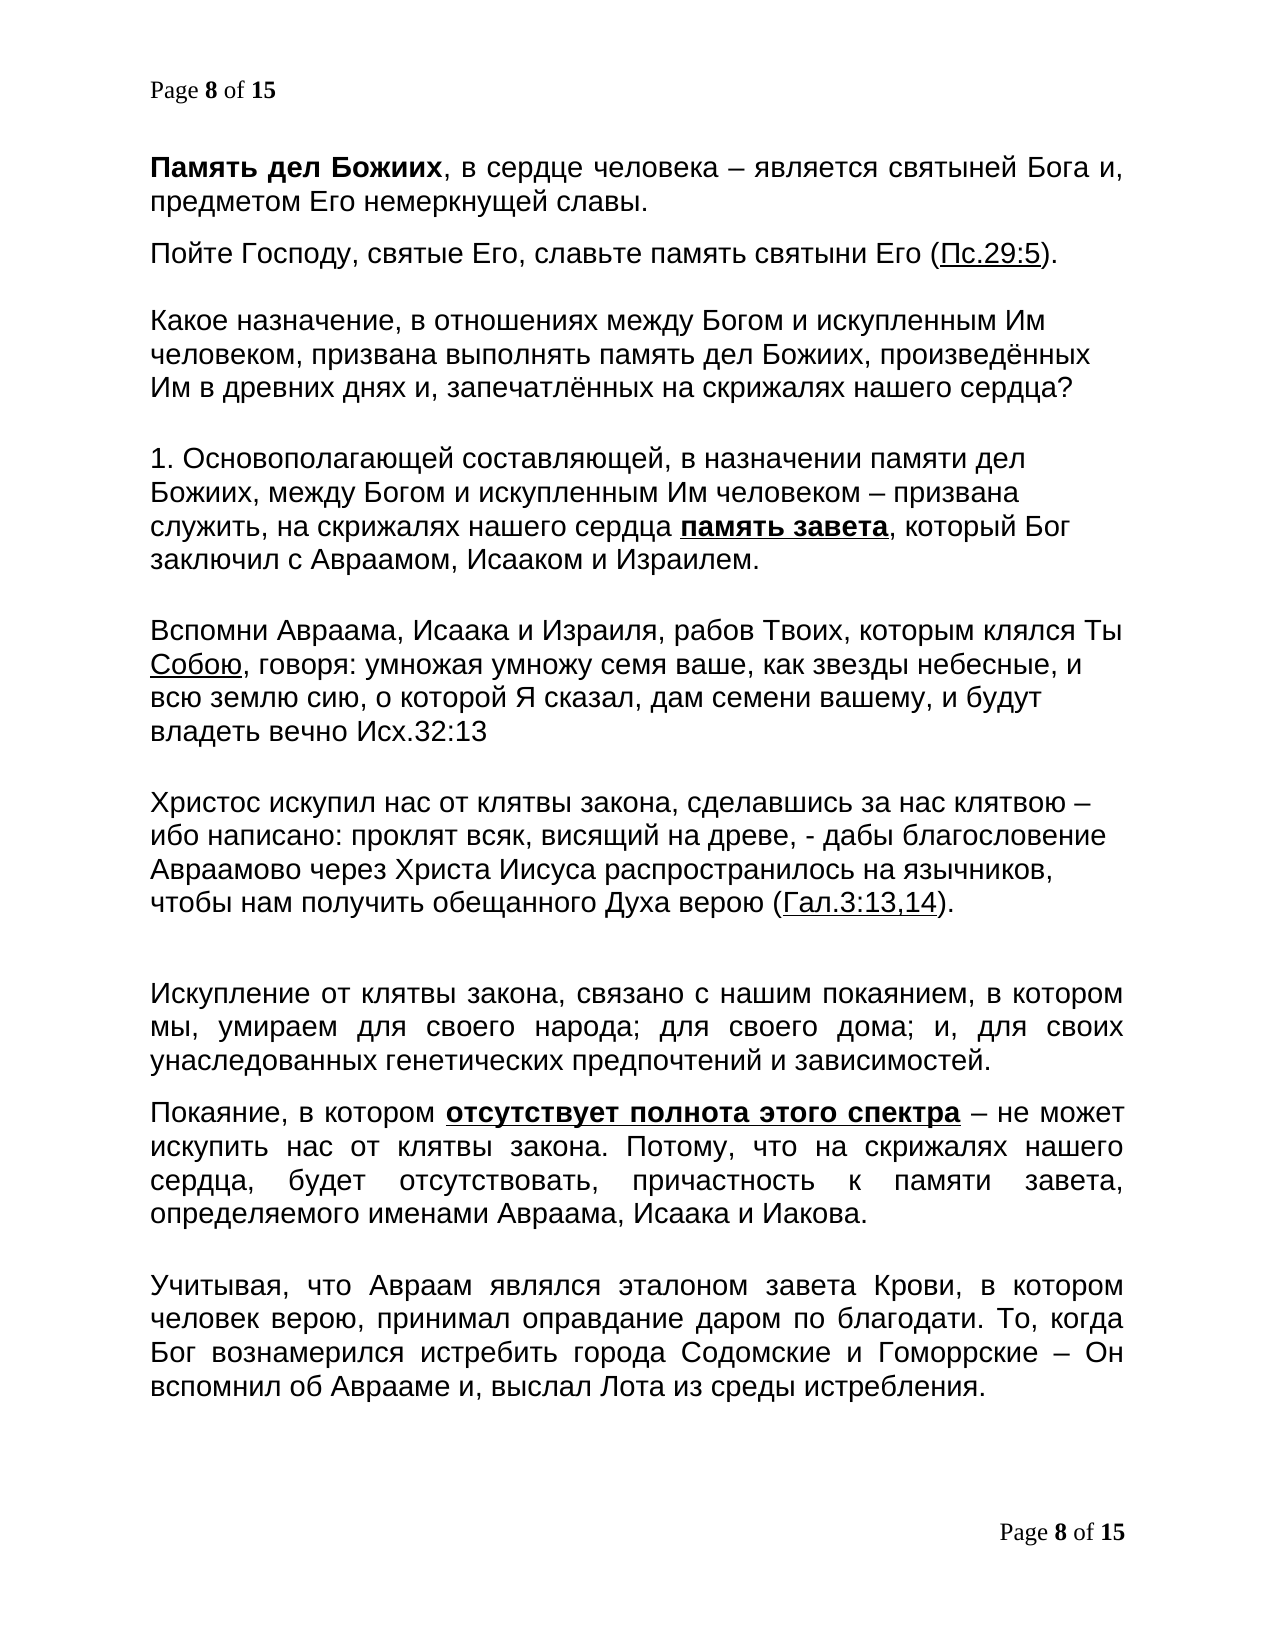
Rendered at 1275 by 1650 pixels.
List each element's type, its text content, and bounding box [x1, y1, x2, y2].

text Вспомни Авраама, Исаака и Израиля, рабов Твоих, которым клялся Ты Собою, говоря: умножая умножу семя ваше, как звезды небесные, и всю землю сию, о которой Я сказал, дам семени вашему, и будут владеть вечно Исх.32:13 [150, 613, 1125, 747]
text Искупление от клятвы закона, связано с нашим покаянием, в котором мы, умираем для своего народа; для своего дома; и, для своих унаследованных генетических предпочтений и зависимостей. [150, 976, 1125, 1076]
text Какое назначение, в отношениях между Богом и искупленным Им человеком, призвана выполнять память дел Божиих, произведённых Им в древних днях и, запечатлённых на скрижалях нашего сердца? [150, 303, 1125, 404]
text Память дел Божиих, в сердце человека – является святыней Бога и, предметом Его немеркнущей славы. [150, 150, 1125, 217]
text 1. Основополагающей составляющей, в назначении памяти дел Божиих, между Богом и искупленным Им человеком – призвана служить, на скрижалях нашего сердца память завета, который Бог заключил с Авраамом, Исааком и Израилем. [150, 441, 1125, 576]
text Покаяние, в котором отсутствует полнота этого спектра – не может искупить нас от клятвы закона. Потому, что на скрижалях нашего сердца, будет отсутствовать, причастность к памяти завета, определяемого именами Авраама, Исаака и Иакова. [150, 1095, 1125, 1229]
text Учитывая, что Авраам являлся эталоном завета Крови, в котором человек верою, принимал оправдание даром по благодати. То, когда Бог вознамерился истребить города Содомские и Гоморрские – Он вспомнил об Аврааме и, выслал Лота из среды истребления. [150, 1268, 1125, 1402]
text Христос искупил нас от клятвы закона, сделавшись за нас клятвою – ибо написано: проклят всяк, висящий на древе, - дабы благословение Авраамово через Христа Иисуса распространилось на язычников, чтобы нам получить обещанного Духа верою (Гал.3:13,14). [150, 785, 1125, 919]
text Пойте Господу, святые Его, славьте память святыни Его (Пс.29:5). [150, 236, 1125, 270]
